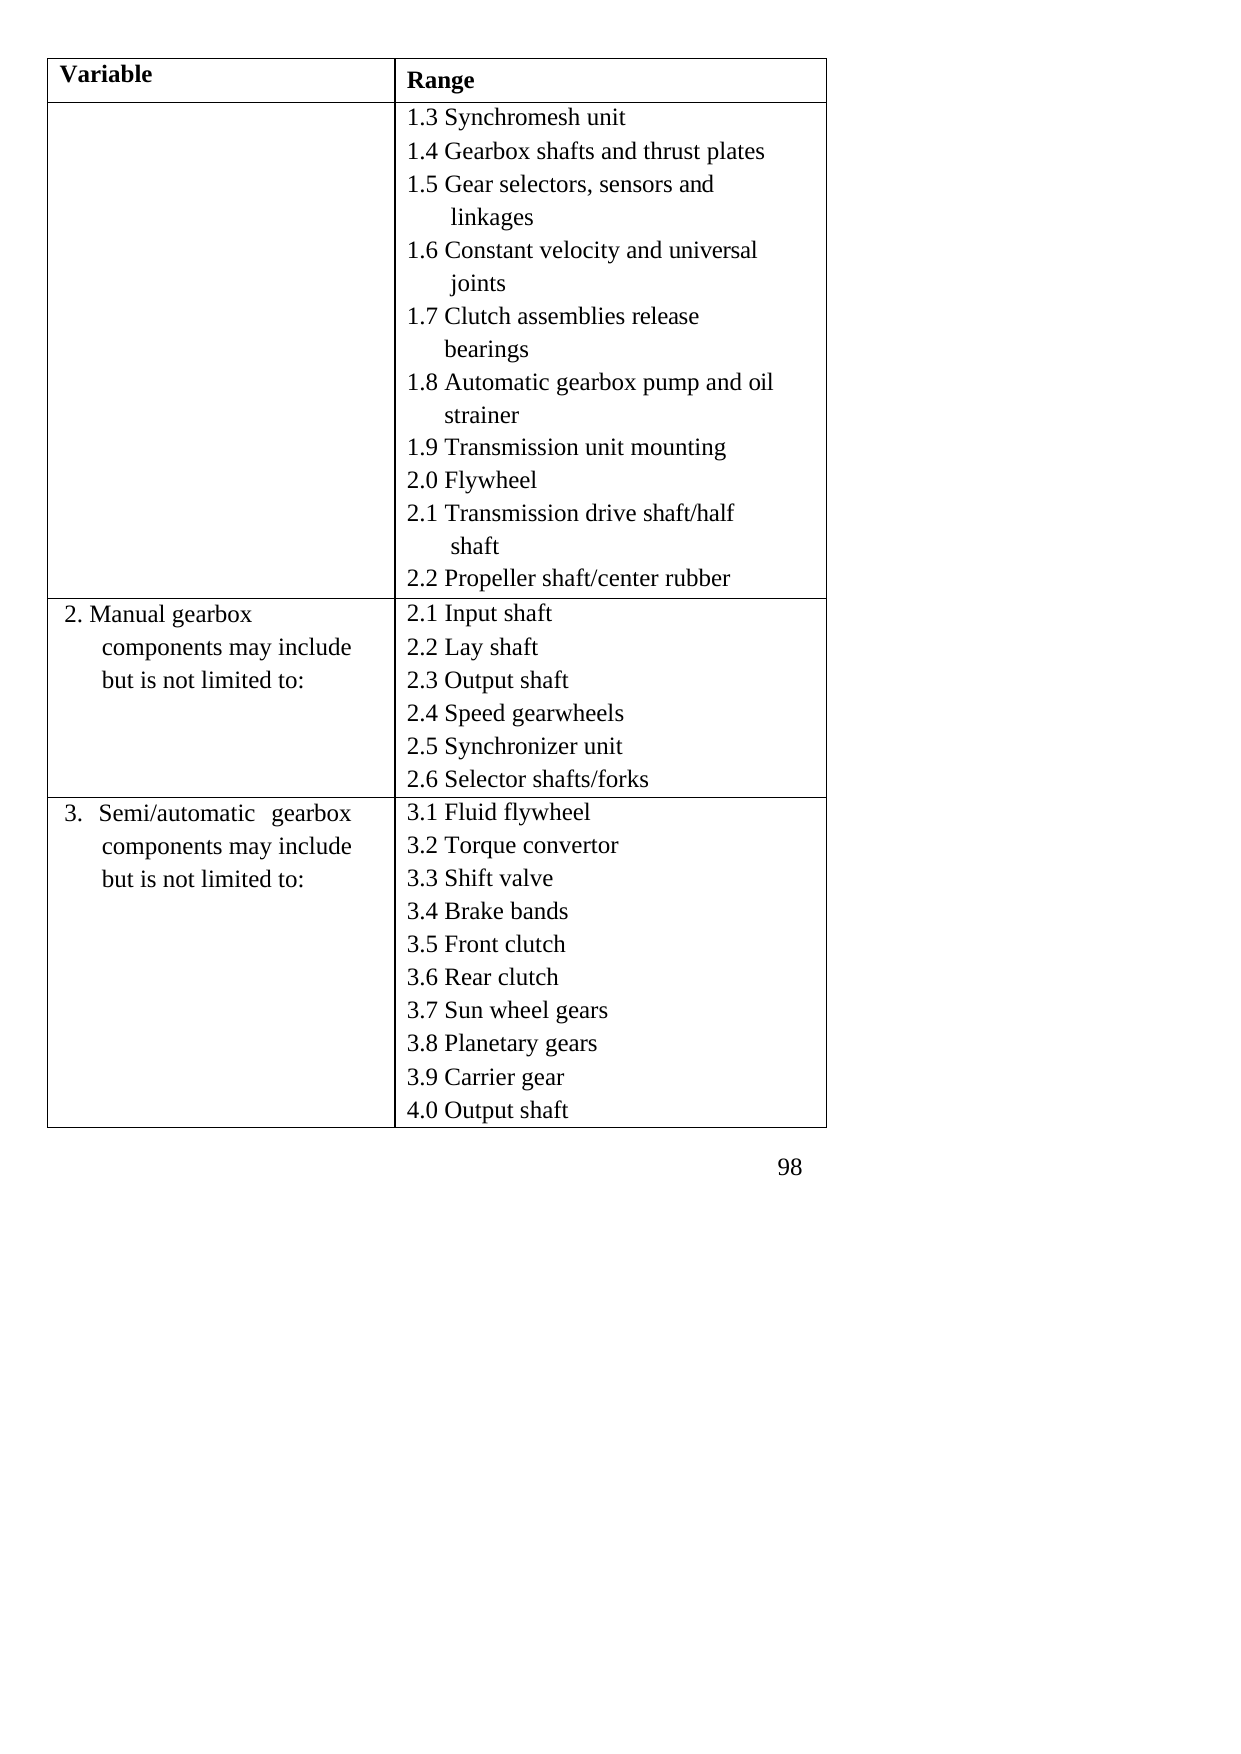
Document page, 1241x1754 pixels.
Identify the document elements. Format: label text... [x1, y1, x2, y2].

table_header Variable [48, 59, 394, 102]
table_cell Fluid flywheel Torque convertor Shift valve Brake bands Front clutch Rear clutch Sun wheel gears Planetary gears Carrier gear 4.0 Output shaft [396, 798, 826, 1127]
table_cell Input shaft Lay shaft Output shaft Speed gearwheels Synchronizer unit Selector shafts/forks [396, 599, 826, 797]
table_cell 3. Semi/automatic gearbox components may include but is not limited to: [48, 798, 394, 1127]
table_cell [48, 103, 394, 598]
table_header Range [396, 59, 826, 102]
table_cell Synchromesh unit Gearbox shafts and thrust plates Gear selectors, sensors and linkages Constant velocity and universal joints Clutch assemblies release bearings Automatic gearbox pump and oil strainer Transmission unit mounting Flywheel Transmission drive shaft/half shaft Propeller shaft/center rubber [396, 103, 826, 598]
table_cell 2. Manual gearbox components may include but is not limited to: [48, 599, 394, 797]
